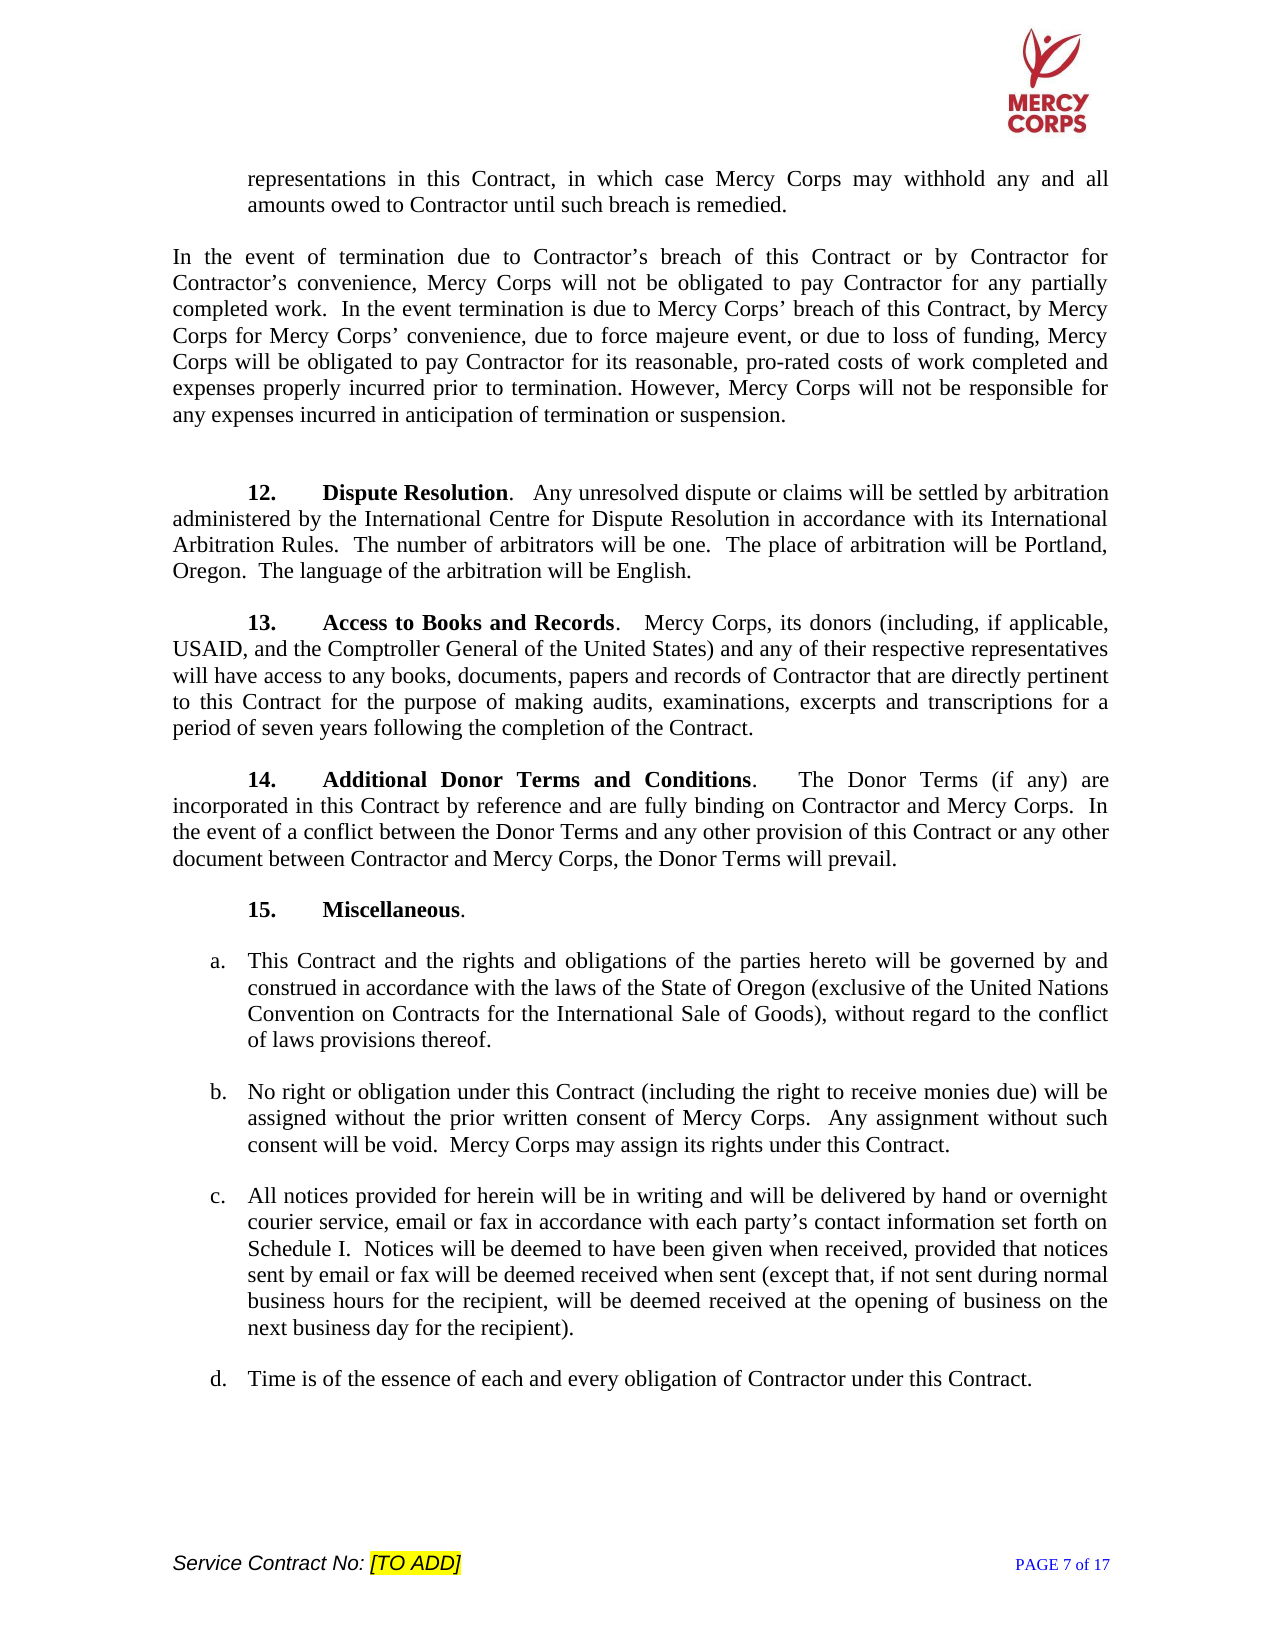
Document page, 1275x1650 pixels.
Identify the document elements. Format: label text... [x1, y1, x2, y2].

list All notices provided for herein will be in writing and will be delivered by hand or overnight courier service, email or fax in accordance with each party’s contact information set forth on Schedule I. Notices will be deemed to have been given when received, provided that notices sent by email or fax will be deemed received when sent (except that, if not sent during normal business hours for the recipient, will be deemed received at the opening of business on the next business day for the recipient). [210, 1182, 1110, 1340]
list No right or obligation under this Contract (including the right to receive monies due) will be assigned without the prior written consent of Mercy Corps. Any assignment without such consent will be void. Mercy Corps may assign its rights under this Contract. [210, 1078, 1110, 1157]
list Time is of the essence of each and every obligation of Contractor under this Contract. [210, 1365, 1110, 1391]
list Access to Books and Records. Mercy Corps, its donors (including, if applicable, USAID, and the Comptroller General of the United States) and any of their respective representatives will have access to any books, documents, papers and records of Contractor that are directly pertinent to this Contract for the purpose of making audits, examinations, excerpts and transcriptions for a period of seven years following the completion of the Contract. [172, 609, 1110, 741]
text In the event of termination due to Contractor’s breach of this Contract or by Contractor for Contractor’s convenience, Mercy Corps will not be obligated to pay Contractor for any partially completed work. In the event termination is due to Mercy Corps’ breach of this Contract, by Mercy Corps for Mercy Corps’ convenience, due to force majeure event, or due to loss of funding, Mercy Corps will be obligated to pay Contractor for its reasonable, pro-rated costs of work completed and expenses properly incurred prior to termination. However, Mercy Corps will not be responsible for any expenses incurred in anticipation of termination or suspension. [172, 243, 1110, 427]
list Miscellaneous. [172, 896, 1110, 922]
list Dispute Resolution. Any unresolved dispute or claims will be settled by arbitration administered by the International Centre for Dispute Resolution in accordance with its International Arbitration Rules. The number of arbitrators will be one. The place of arbitration will be Portland, Oregon. The language of the arbitration will be English. [172, 478, 1110, 584]
list Additional Donor Terms and Conditions. The Donor Terms (if any) are incorporated in this Contract by reference and are fully binding on Contractor and Mercy Corps. In the event of a conflict between the Donor Terms and any other provision of this Contract or any other document between Contractor and Mercy Corps, the Donor Terms will prevail. [172, 766, 1110, 871]
picture [1000, 21, 1092, 139]
list This Contract and the rights and obligations of the parties hereto will be governed by and construed in accordance with the laws of the State of Oregon (exclusive of the United Nations Convention on Contracts for the International Sale of Goods), without regard to the conflict of laws provisions thereof. [210, 947, 1110, 1053]
